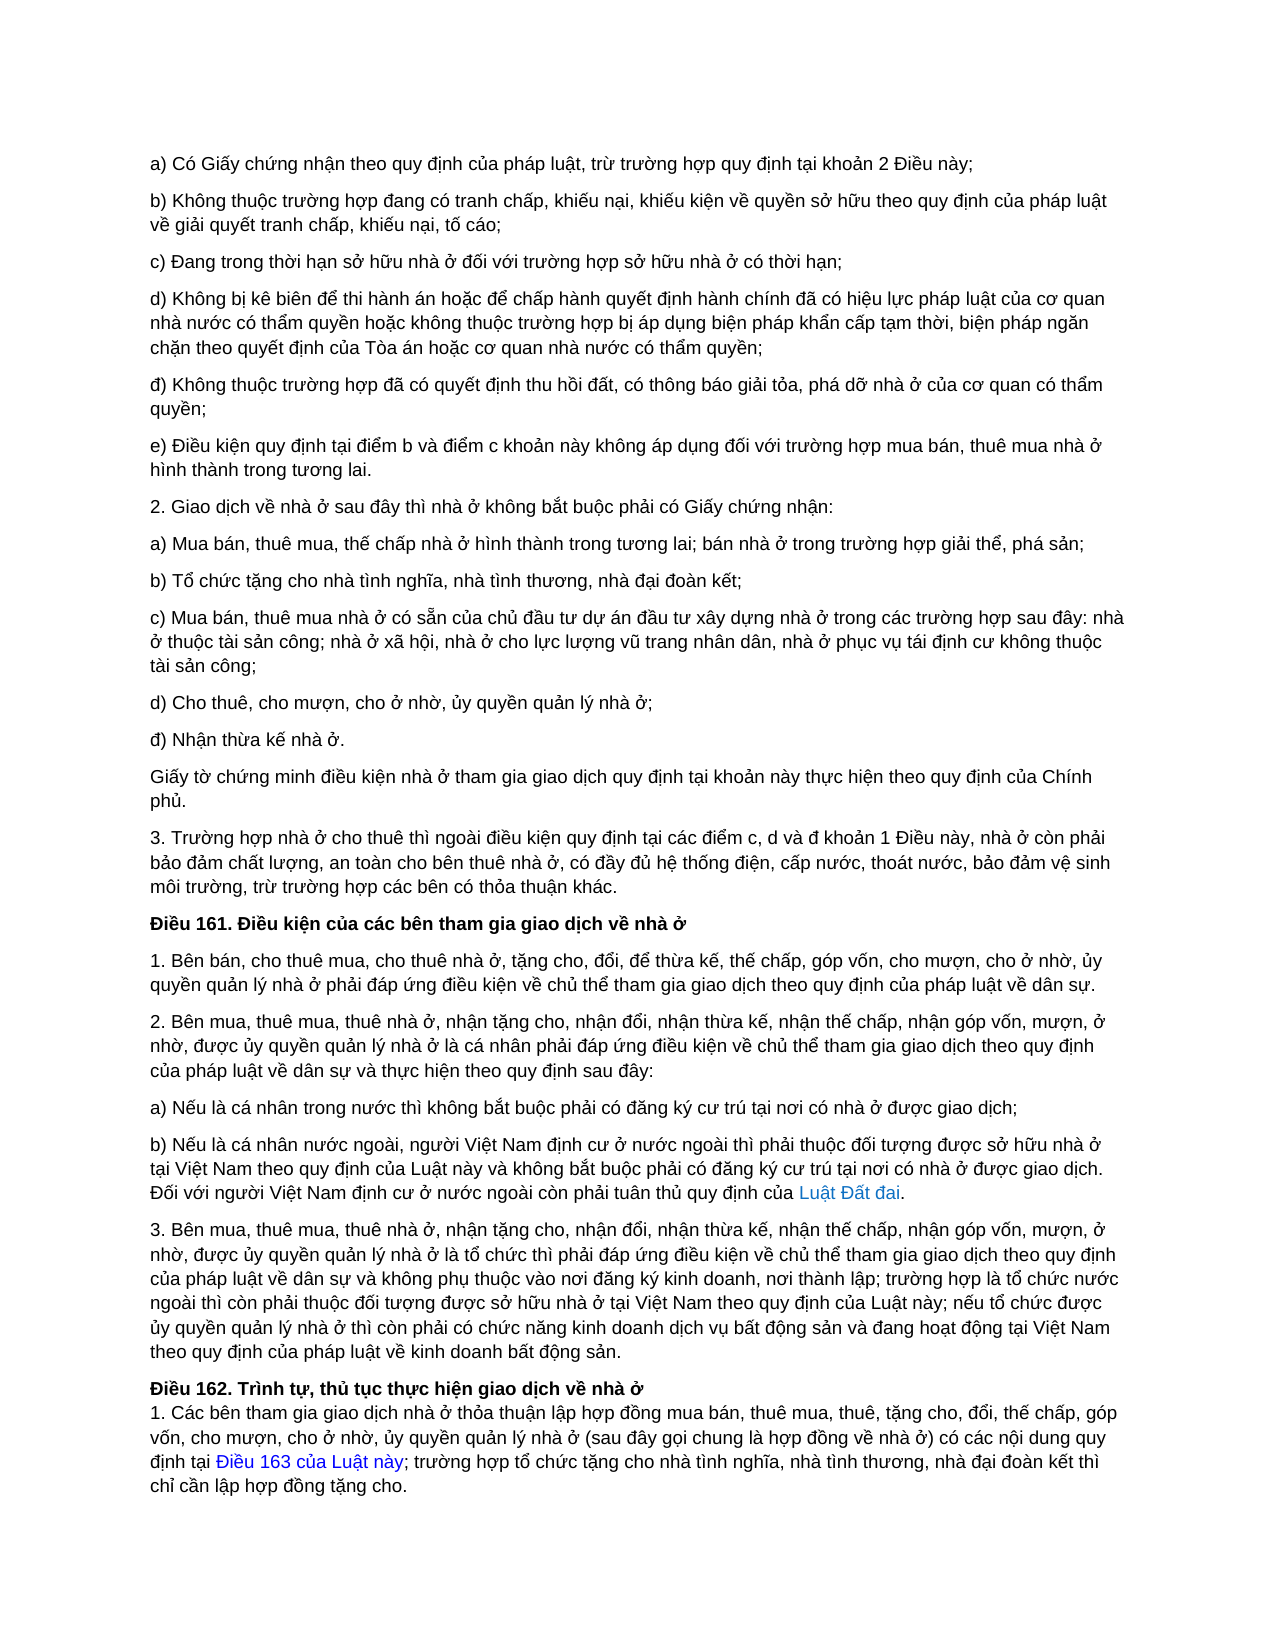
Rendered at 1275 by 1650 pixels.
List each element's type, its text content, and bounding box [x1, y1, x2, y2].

text c) Đang trong thời hạn sở hữu nhà ở đối với trường hợp sở hữu nhà ở có thời hạn; [150, 248, 1125, 272]
text 2. Giao dịch về nhà ở sau đây thì nhà ở không bắt buộc phải có Giấy chứng nhận: [150, 493, 1125, 517]
text a) Nếu là cá nhân trong nước thì không bắt buộc phải có đăng ký cư trú tại nơi có nhà ở được giao dịch; [150, 1094, 1125, 1118]
text c) Mua bán, thuê mua nhà ở có sẵn của chủ đầu tư dự án đầu tư xây dựng nhà ở trong các trường hợp sau đây: nhà ở thuộc tài sản công; nhà ở xã hội, nhà ở cho lực lượng vũ trang nhân dân, nhà ở phục vụ tái định cư không thuộc tài sản công; [150, 604, 1125, 677]
text 1. Các bên tham gia giao dịch nhà ở thỏa thuận lập hợp đồng mua bán, thuê mua, thuê, tặng cho, đổi, thế chấp, góp vốn, cho mượn, cho ở nhờ, ủy quyền quản lý nhà ở (sau đây gọi chung là hợp đồng về nhà ở) có các nội dung quy định tại Điều 163 của Luật này; trường hợp tổ chức tặng cho nhà tình nghĩa, nhà tình thương, nhà đại đoàn kết thì chỉ cần lập hợp đồng tặng cho. [150, 1399, 1125, 1497]
text 2. Bên mua, thuê mua, thuê nhà ở, nhận tặng cho, nhận đổi, nhận thừa kế, nhận thế chấp, nhận góp vốn, mượn, ở nhờ, được ủy quyền quản lý nhà ở là cá nhân phải đáp ứng điều kiện về chủ thể tham gia giao dịch theo quy định của pháp luật về dân sự và thực hiện theo quy định sau đây: [150, 1008, 1125, 1081]
text Điều 161. Điều kiện của các bên tham gia giao dịch về nhà ở [150, 910, 1125, 934]
text 3. Bên mua, thuê mua, thuê nhà ở, nhận tặng cho, nhận đổi, nhận thừa kế, nhận thế chấp, nhận góp vốn, mượn, ở nhờ, được ủy quyền quản lý nhà ở là tổ chức thì phải đáp ứng điều kiện về chủ thể tham gia giao dịch theo quy định của pháp luật về dân sự và không phụ thuộc vào nơi đăng ký kinh doanh, nơi thành lập; trường hợp là tổ chức nước ngoài thì còn phải thuộc đối tượng được sở hữu nhà ở tại Việt Nam theo quy định của Luật này; nếu tổ chức được ủy quyền quản lý nhà ở thì còn phải có chức năng kinh doanh dịch vụ bất động sản và đang hoạt động tại Việt Nam theo quy định của pháp luật về kinh doanh bất động sản. [150, 1216, 1125, 1362]
text a) Mua bán, thuê mua, thế chấp nhà ở hình thành trong tương lai; bán nhà ở trong trường hợp giải thể, phá sản; [150, 530, 1125, 554]
text 3. Trường hợp nhà ở cho thuê thì ngoài điều kiện quy định tại các điểm c, d và đ khoản 1 Điều này, nhà ở còn phải bảo đảm chất lượng, an toàn cho bên thuê nhà ở, có đầy đủ hệ thống điện, cấp nước, thoát nước, bảo đảm vệ sinh môi trường, trừ trường hợp các bên có thỏa thuận khác. [150, 824, 1125, 897]
text b) Tổ chức tặng cho nhà tình nghĩa, nhà tình thương, nhà đại đoàn kết; [150, 567, 1125, 591]
text Giấy tờ chứng minh điều kiện nhà ở tham gia giao dịch quy định tại khoản này thực hiện theo quy định của Chính phủ. [150, 763, 1125, 812]
text Điều 162. Trình tự, thủ tục thực hiện giao dịch về nhà ở [150, 1375, 1125, 1399]
text đ) Nhận thừa kế nhà ở. [150, 726, 1125, 751]
text b) Không thuộc trường hợp đang có tranh chấp, khiếu nại, khiếu kiện về quyền sở hữu theo quy định của pháp luật về giải quyết tranh chấp, khiếu nại, tố cáo; [150, 187, 1125, 236]
text a) Có Giấy chứng nhận theo quy định của pháp luật, trừ trường hợp quy định tại khoản 2 Điều này; [150, 150, 1125, 174]
text đ) Không thuộc trường hợp đã có quyết định thu hồi đất, có thông báo giải tỏa, phá dỡ nhà ở của cơ quan có thẩm quyền; [150, 371, 1125, 419]
text d) Không bị kê biên để thi hành án hoặc để chấp hành quyết định hành chính đã có hiệu lực pháp luật của cơ quan nhà nước có thẩm quyền hoặc không thuộc trường hợp bị áp dụng biện pháp khẩn cấp tạm thời, biện pháp ngăn chặn theo quyết định của Tòa án hoặc cơ quan nhà nước có thẩm quyền; [150, 285, 1125, 358]
text e) Điều kiện quy định tại điểm b và điểm c khoản này không áp dụng đối với trường hợp mua bán, thuê mua nhà ở hình thành trong tương lai. [150, 432, 1125, 481]
text d) Cho thuê, cho mượn, cho ở nhờ, ủy quyền quản lý nhà ở; [150, 689, 1125, 714]
text 1. Bên bán, cho thuê mua, cho thuê nhà ở, tặng cho, đổi, để thừa kế, thế chấp, góp vốn, cho mượn, cho ở nhờ, ủy quyền quản lý nhà ở phải đáp ứng điều kiện về chủ thể tham gia giao dịch theo quy định của pháp luật về dân sự. [150, 947, 1125, 996]
text b) Nếu là cá nhân nước ngoài, người Việt Nam định cư ở nước ngoài thì phải thuộc đối tượng được sở hữu nhà ở tại Việt Nam theo quy định của Luật này và không bắt buộc phải có đăng ký cư trú tại nơi có nhà ở được giao dịch. Đối với người Việt Nam định cư ở nước ngoài còn phải tuân thủ quy định của Luật Đất đai. [150, 1131, 1125, 1204]
